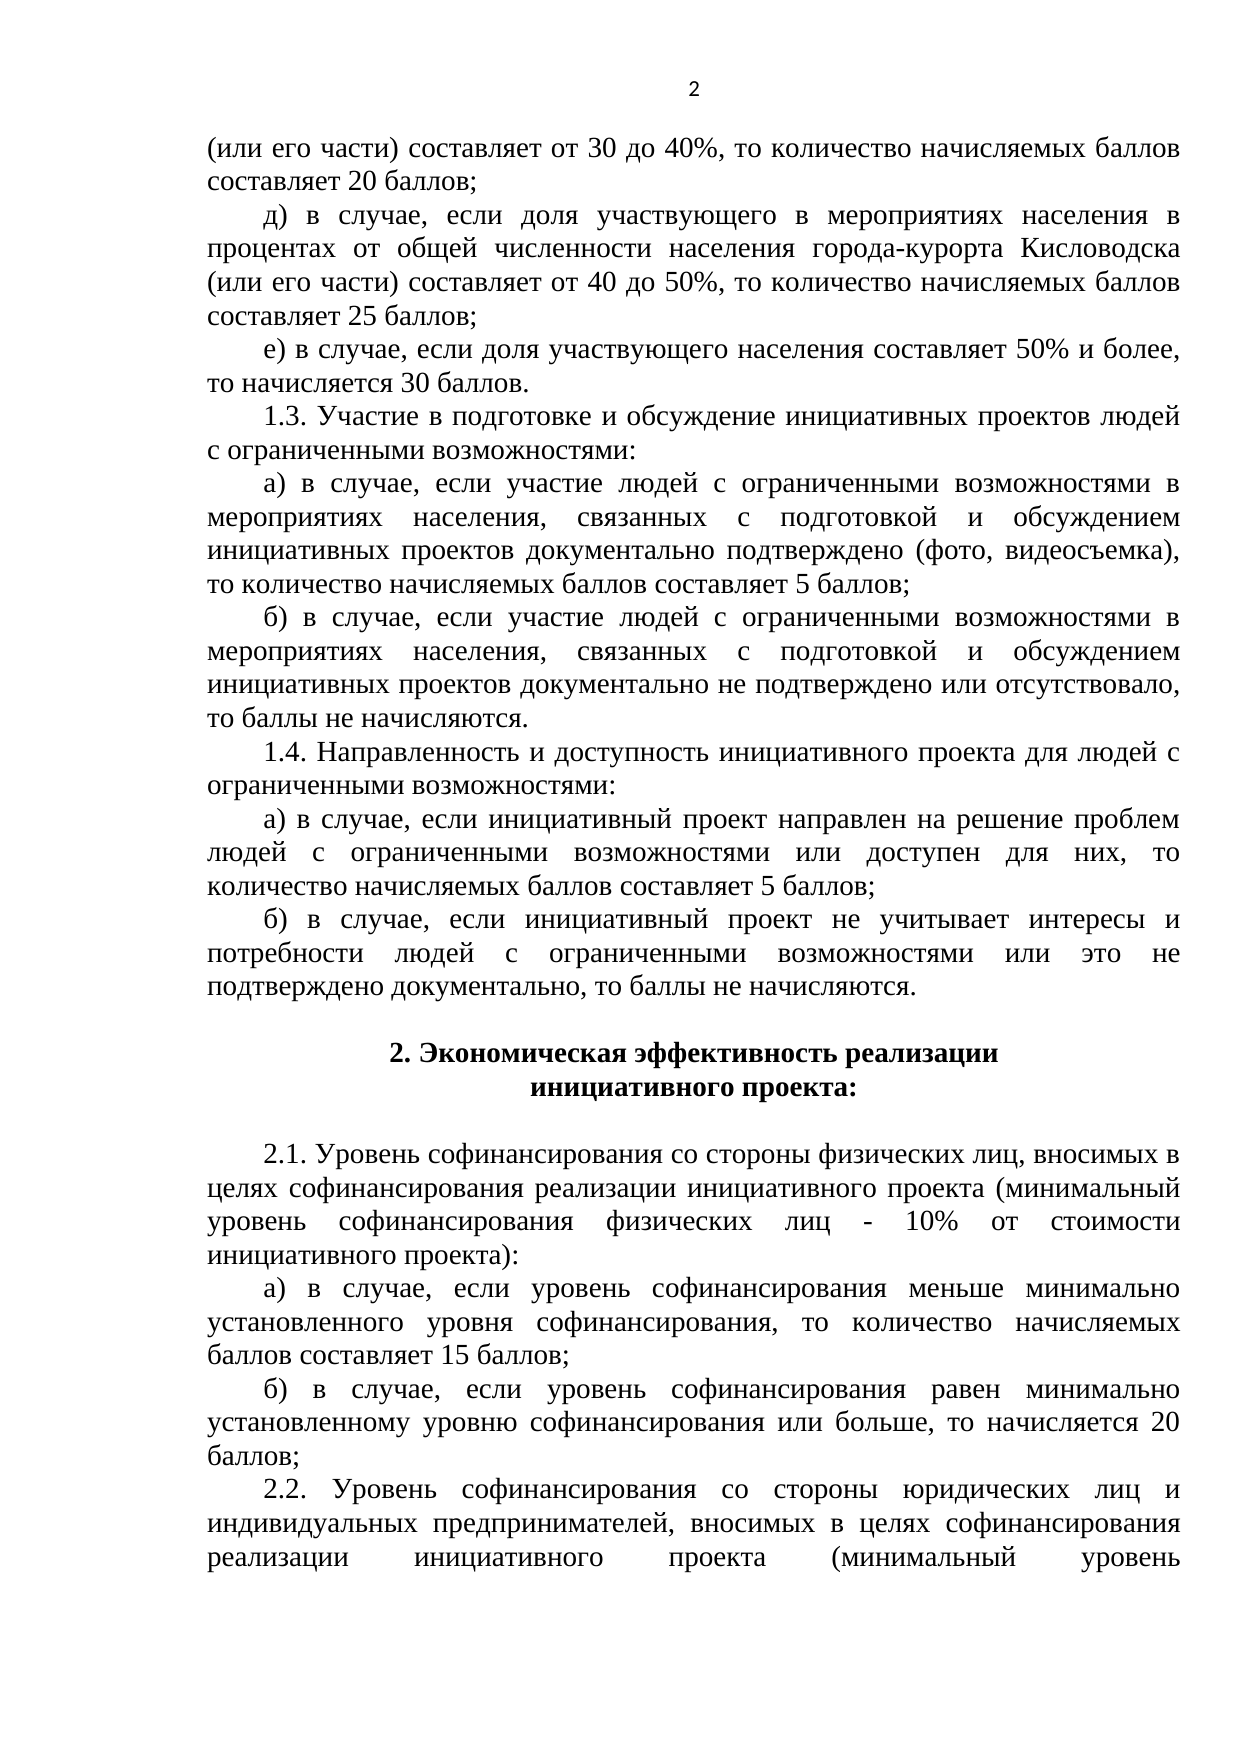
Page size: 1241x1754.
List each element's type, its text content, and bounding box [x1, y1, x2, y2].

text 2.1. Уровень софинансирования со стороны физических лиц, вносимых в целях софинансирования реализации инициативного проекта (минимальный уровень софинансирования физических лиц - 10% от стоимости инициативного проекта): [207, 1136, 1181, 1270]
text 1.4. Направленность и доступность инициативного проекта для людей с ограниченными возможностями: [207, 734, 1181, 801]
text е) в случае, если доля участвующего населения составляет 50% и более, то начисляется 30 баллов. [207, 331, 1181, 398]
text инициативного проекта: [207, 1069, 1181, 1103]
text 2. Экономическая эффективность реализации [207, 1036, 1181, 1069]
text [207, 1472, 1181, 1572]
text б) в случае, если инициативный проект не учитывает интересы и потребности людей с ограниченными возможностями или это не подтверждено документально, то баллы не начисляются. [207, 901, 1181, 1002]
text б) в случае, если уровень софинансирования равен минимально установленному уровню софинансирования или больше, то начисляется 20 баллов; [207, 1371, 1181, 1472]
text а) в случае, если участие людей с ограниченными возможностями в мероприятиях населения, связанных с подготовкой и обсуждением инициативных проектов документально подтверждено (фото, видеосъемка), то количество начисляемых баллов составляет 5 баллов; [207, 465, 1181, 599]
text б) в случае, если участие людей с ограниченными возможностями в мероприятиях населения, связанных с подготовкой и обсуждением инициативных проектов документально не подтверждено или отсутствовало, то баллы не начисляются. [207, 599, 1181, 734]
text д) в случае, если доля участвующего в мероприятиях населения в процентах от общей численности населения города-курорта Кисловодска (или его части) составляет от 40 до 50%, то количество начисляемых баллов составляет 25 баллов; [207, 197, 1181, 331]
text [207, 130, 1181, 197]
text а) в случае, если инициативный проект направлен на решение проблем людей с ограниченными возможностями или доступен для них, то количество начисляемых баллов составляет 5 баллов; [207, 801, 1181, 901]
text 1.3. Участие в подготовке и обсуждение инициативных проектов людей с ограниченными возможностями: [207, 398, 1181, 465]
